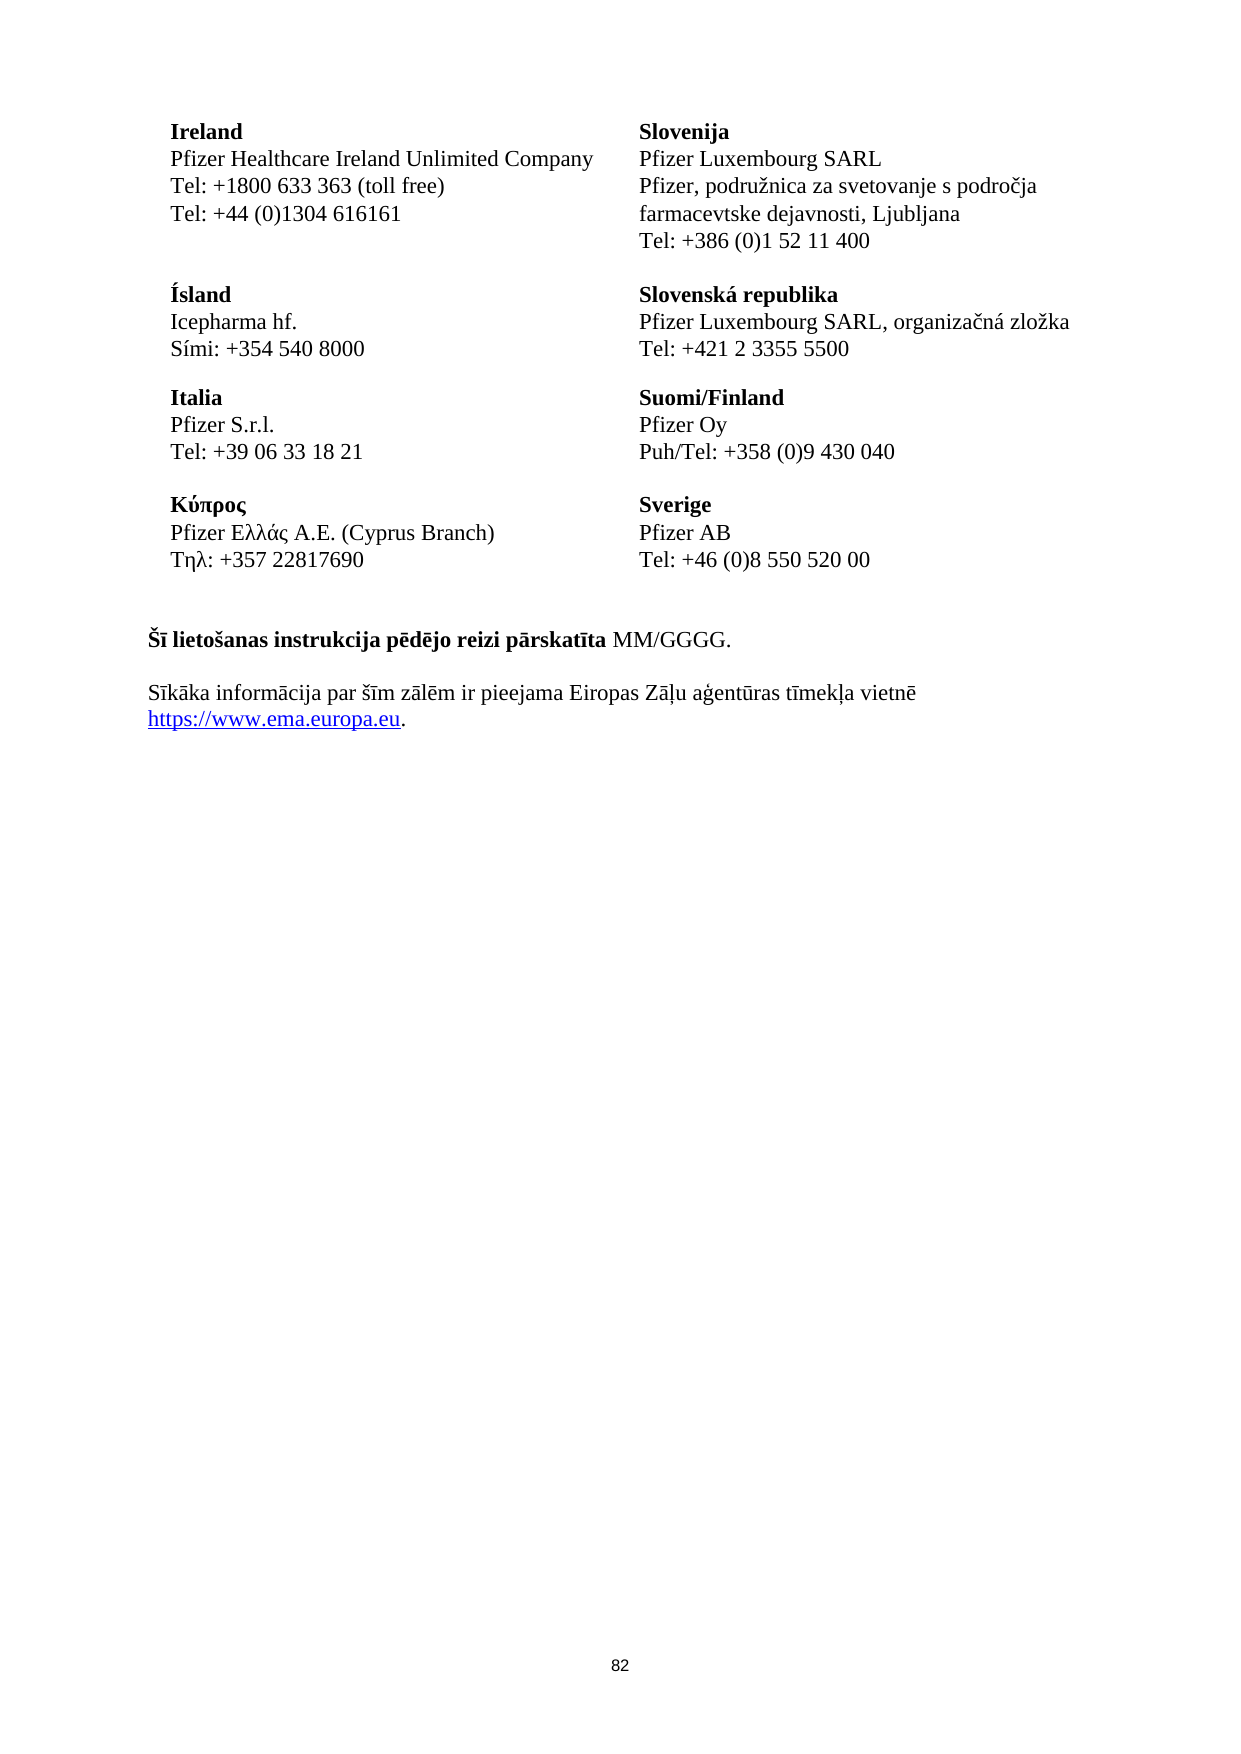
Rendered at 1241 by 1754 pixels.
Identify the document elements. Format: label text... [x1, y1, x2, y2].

list Šī lietošanas instrukcija pēdējo reizi pārskatīta MM/GGGG. [148, 626, 1093, 652]
table_cell Kύπρος Pfizer Ελλάς Α.Ε. (Cyprus Branch) Τηλ: +357 22817690 [159, 491, 628, 599]
table_cell Slovenská republika Pfizer Luxembourg SARL, organizačná zložka Tel: +421 2 3355 5500 [628, 281, 1133, 383]
table_cell Slovenija Pfizer Luxembourg SARL Pfizer, podružnica za svetovanje s področja farmacevtske dejavnosti, Ljubljana Tel: +386 (0)1 52 11 400 [628, 118, 1133, 281]
table_cell Suomi/Finland Pfizer Oy Puh/Tel: +358 (0)9 430 040 [628, 383, 1133, 491]
table_cell Italia Pfizer S.r.l. Tel: +39 06 33 18 21 [159, 383, 628, 491]
table_cell Ísland Icepharma hf. Sími: +354 540 8000 [159, 281, 628, 383]
table_cell Sverige Pfizer AB Tel: +46 (0)8 550 520 00 [628, 491, 1133, 599]
table_cell Ireland Pfizer Healthcare Ireland Unlimited Company Tel: +1800 633 363 (toll free) Tel: +44 (0)1304 616161 [159, 118, 628, 281]
text Sīkāka informācija par šīm zālēm ir pieejama Eiropas Zāļu aģentūras tīmekļa vietnē https://www.ema.europa.eu. [148, 679, 1093, 731]
